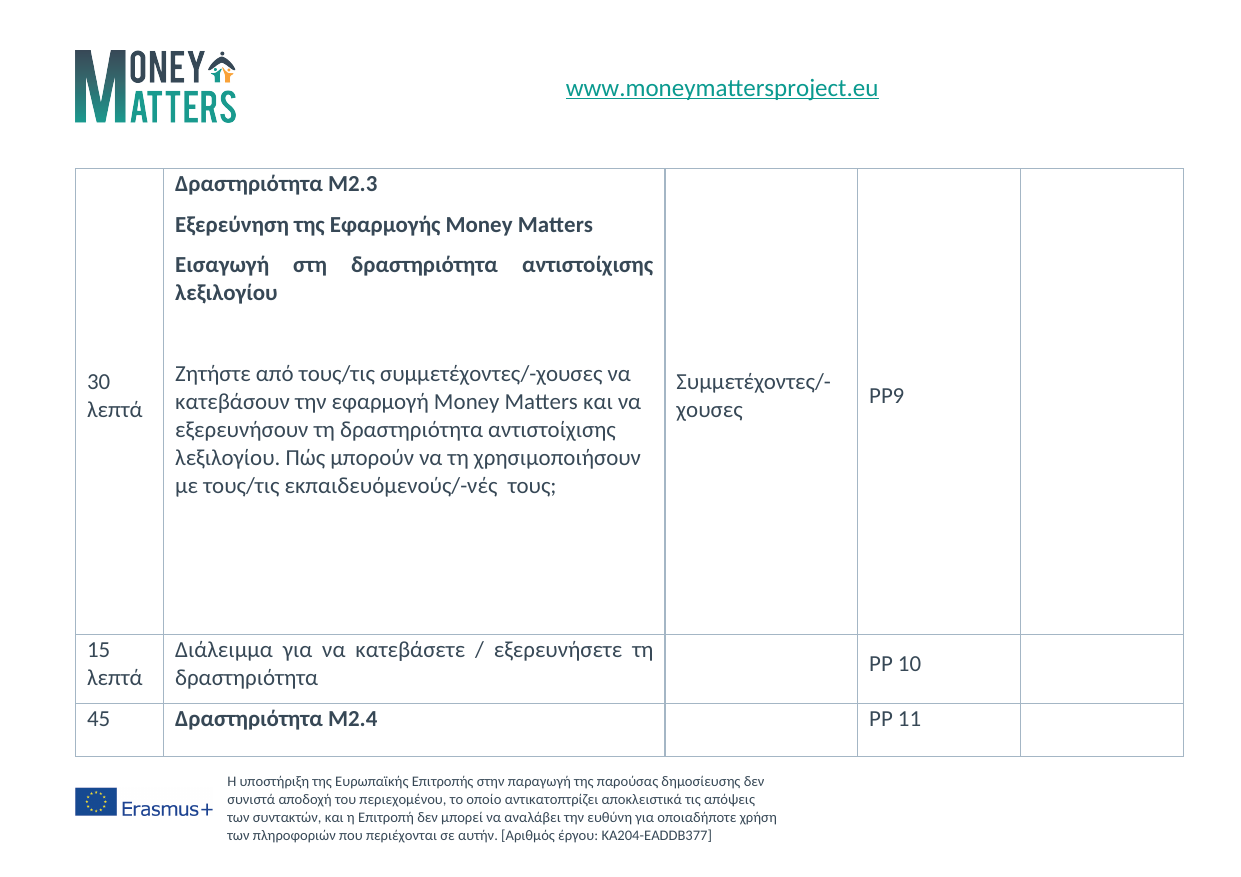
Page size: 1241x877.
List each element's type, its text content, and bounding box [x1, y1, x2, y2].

table_cell Δραστηριότητα M2.3 Εξερεύνηση της Εφαρμογής Money Matters Εισαγωγή στη δραστηριότητα αντιστοίχισης λεξιλογίου Ζητήστε από τους/τις συμμετέχοντες/-χουσες να κατεβάσουν την εφαρμογή Money Matters και να εξερευνήσουν τη δραστηριότητα αντιστοίχισης λεξιλογίου. Πώς μπορούν να τη χρησιμοποιήσουν με τους/τις εκπαιδευόμενούς/-νές τους; [164, 169, 664, 634]
table_cell [1021, 169, 1183, 634]
table_cell [1021, 704, 1183, 756]
table_cell PP9 [858, 169, 1020, 634]
table_cell [666, 635, 857, 703]
table_cell Διάλειμμα για να κατεβάσετε / εξερευνήσετε τη δραστηριότητα [164, 635, 664, 703]
table_cell PP 11 Χρήμα και Πολιτισμός PP12 - Δραστηριότητα με επίκεντρο την κοινότητα PP 13 - προσωπική εστίαση Φυλλάδιο M2.4 [858, 704, 1020, 756]
table_cell [1021, 635, 1183, 703]
table_cell PP 10 [858, 635, 1020, 703]
table_cell 45 λεπτά [76, 704, 163, 756]
table_cell 15 λεπτά [76, 635, 163, 703]
table_cell Συμμετέχοντες/-χουσες [666, 169, 857, 634]
table_cell [666, 704, 857, 756]
table_cell 30 λεπτά [76, 169, 163, 634]
picture [75, 50, 236, 123]
picture [75, 787, 213, 816]
